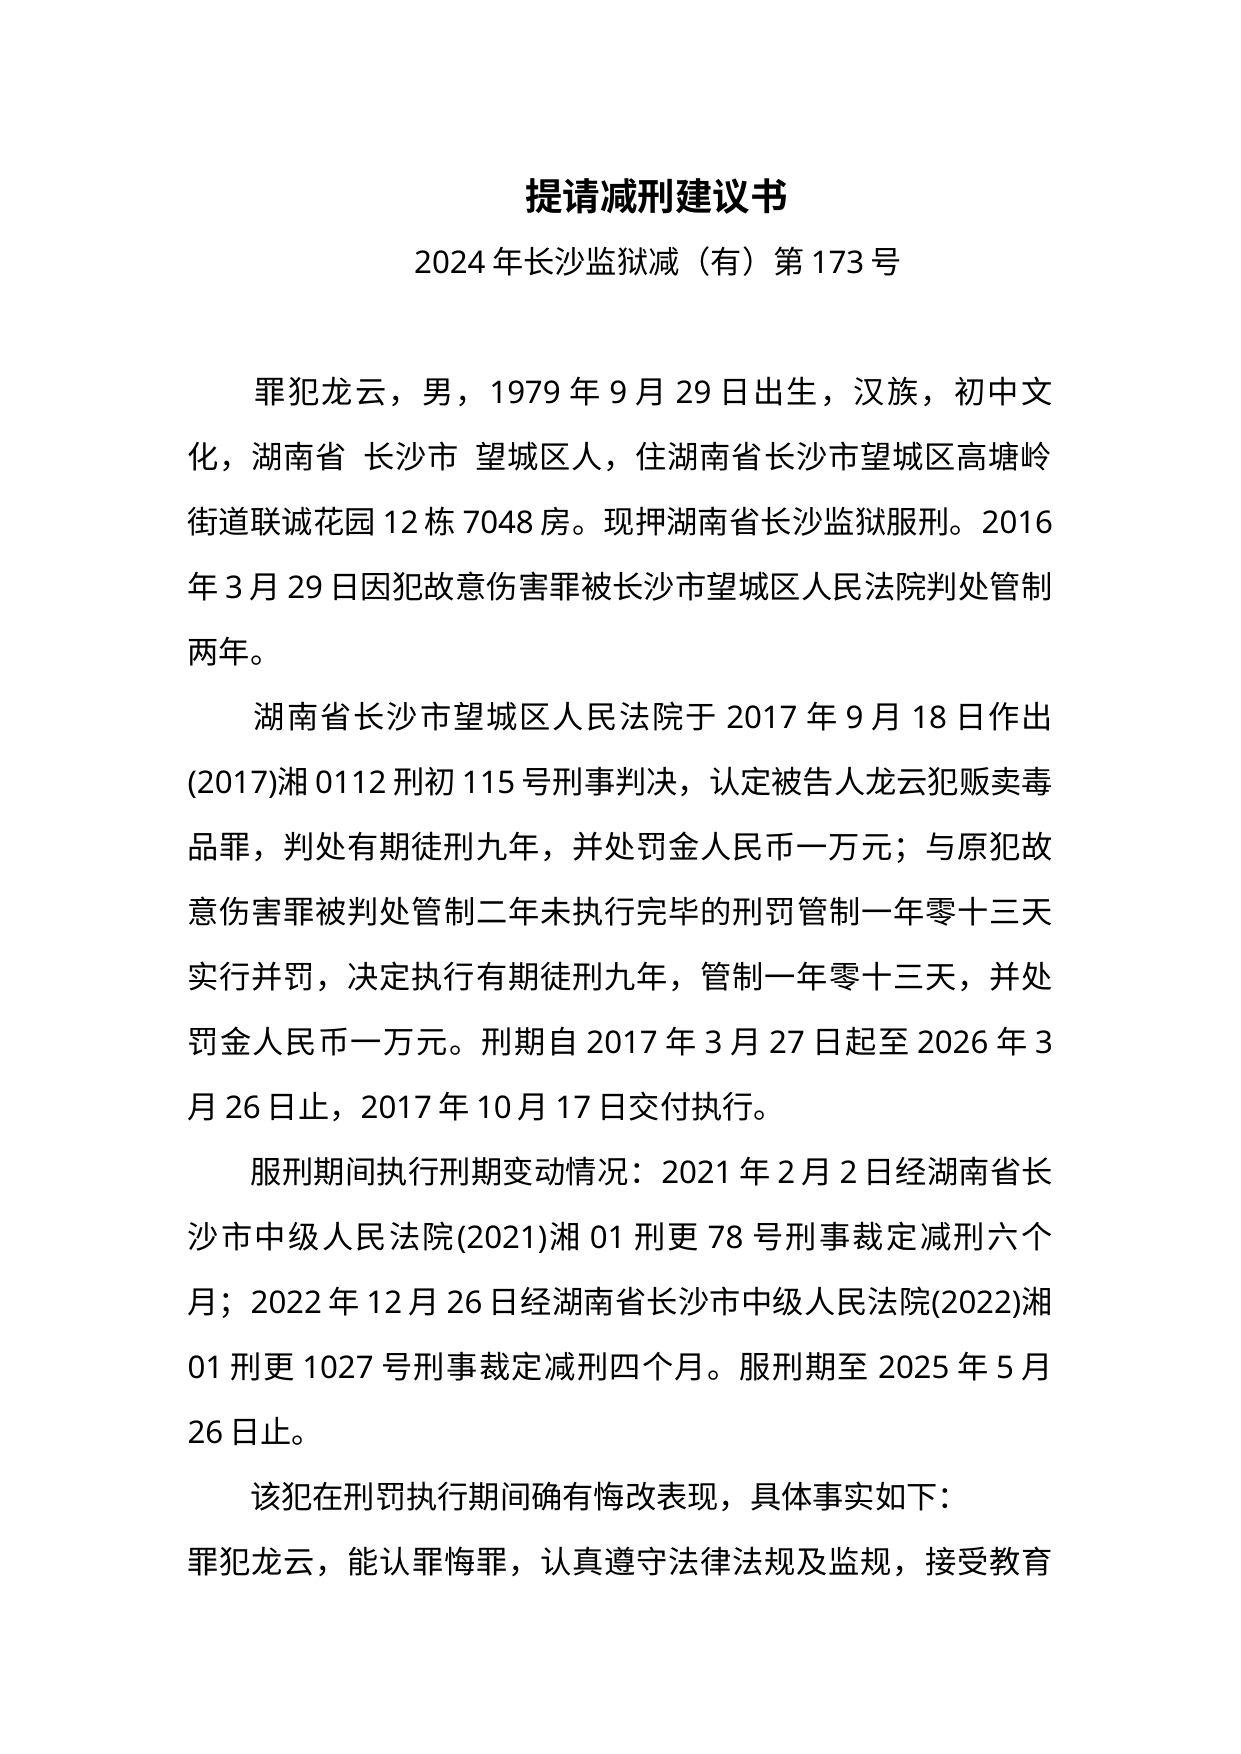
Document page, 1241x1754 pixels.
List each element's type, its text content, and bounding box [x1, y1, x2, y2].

text 提请减刑建议书 [187, 162, 1053, 227]
text 2024年长沙监狱减（有）第173号 [187, 227, 1053, 292]
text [187, 357, 1053, 1592]
